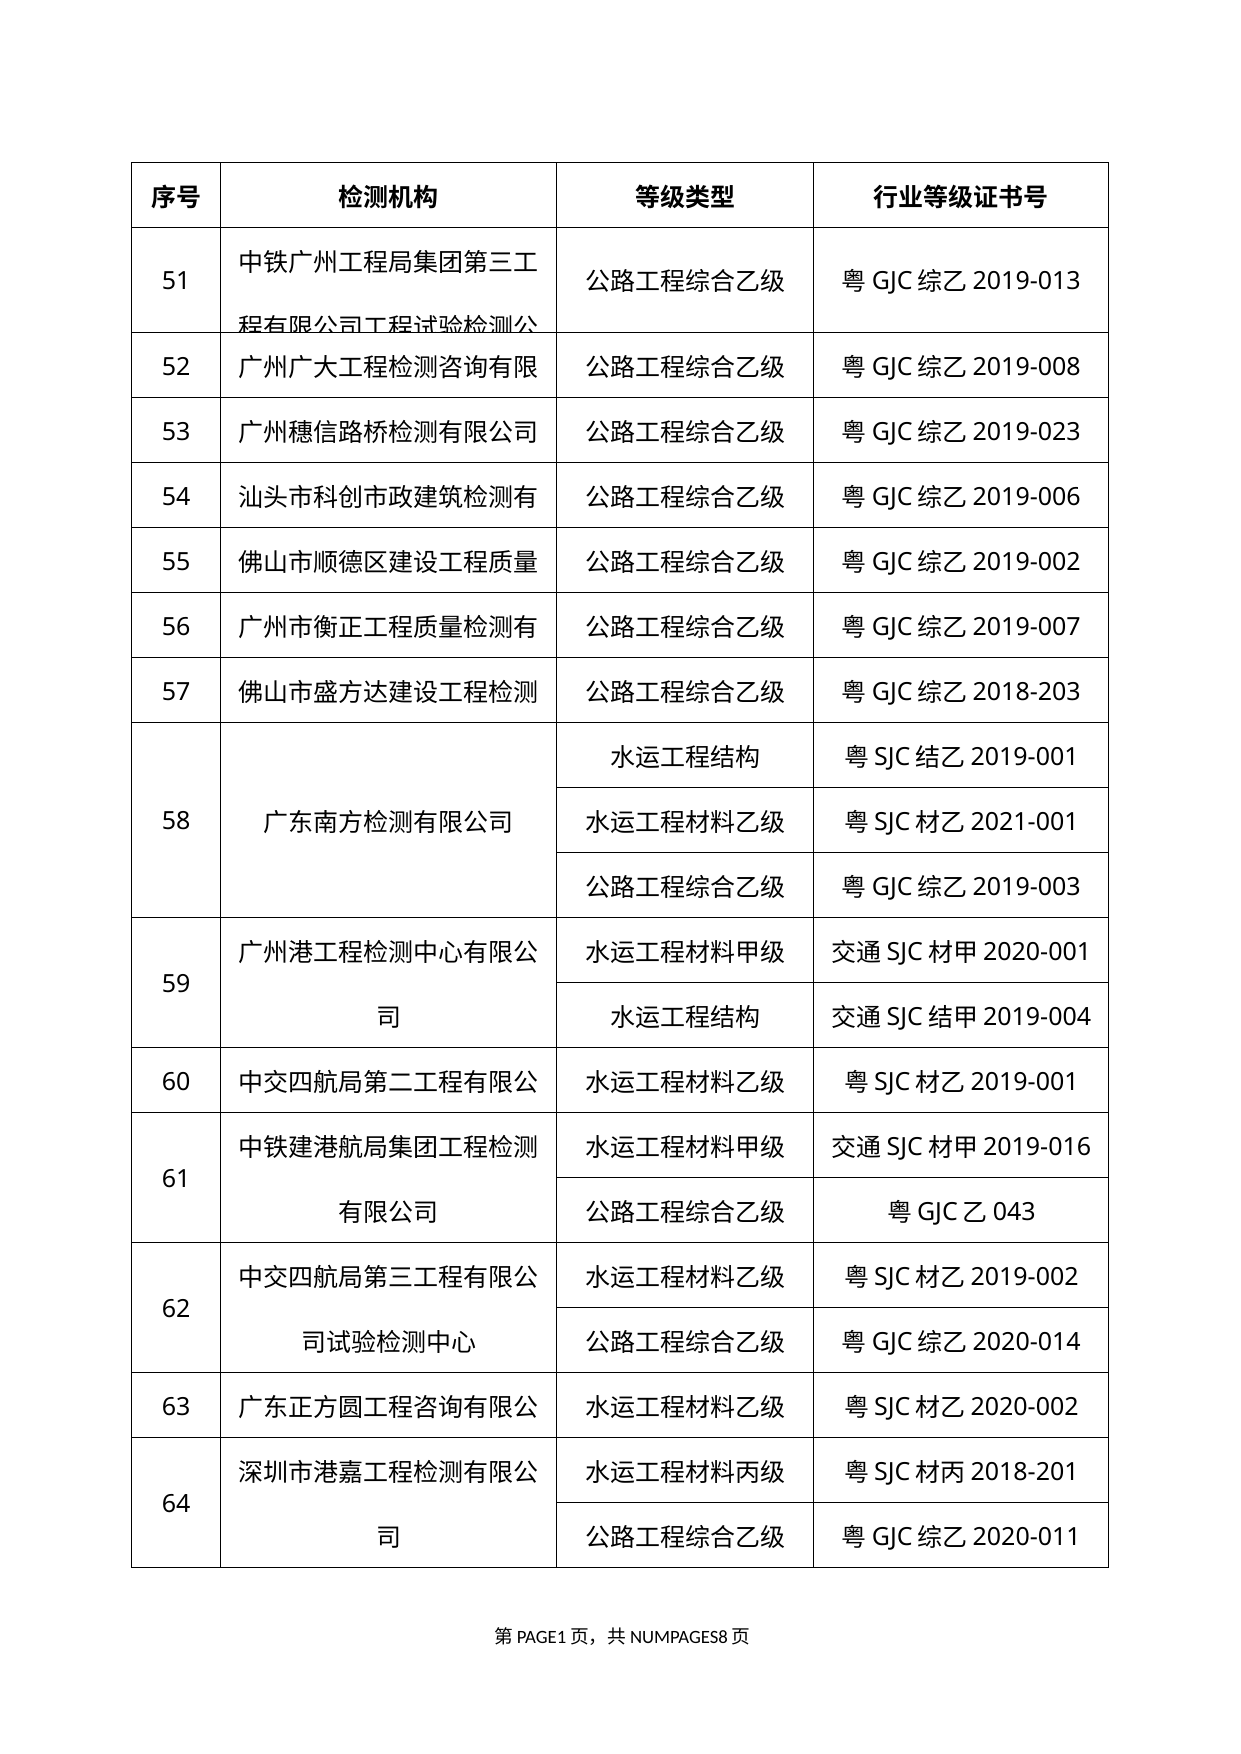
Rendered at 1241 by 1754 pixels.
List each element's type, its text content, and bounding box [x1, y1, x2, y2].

table_cell 粤GJC综乙2019-023 [814, 398, 1108, 462]
table_cell 公路工程综合乙级 [557, 398, 813, 462]
table_cell 54 [132, 463, 220, 527]
table_cell 公路工程综合乙级 [557, 658, 813, 722]
table_cell 水运工程材料乙级 [557, 1048, 813, 1112]
table_cell 公路工程综合乙级 [557, 1178, 813, 1242]
table_cell 粤SJC材乙2019-002 [814, 1243, 1108, 1307]
table_cell 深圳市港嘉工程检测有限公司 [221, 1438, 556, 1567]
table_cell 粤GJC综乙2019-007 [814, 593, 1108, 657]
table_cell 粤GJC综乙2019-003 [814, 853, 1108, 917]
table_cell 61 [132, 1113, 220, 1242]
table_cell 58 [132, 723, 220, 917]
table_cell 粤GJC综乙2020-014 [814, 1308, 1108, 1372]
table_cell 55 [132, 528, 220, 592]
table_cell 水运工程材料甲级 [557, 1113, 813, 1177]
table_cell 粤GJC综乙2020-011 [814, 1503, 1108, 1567]
table_cell 水运工程材料乙级 [557, 1373, 813, 1437]
table_cell 63 [132, 1373, 220, 1437]
table_cell 粤SJC材乙2019-001 [814, 1048, 1108, 1112]
table_cell 水运工程材料乙级 [557, 788, 813, 852]
table_header 行业等级证书号 [814, 163, 1108, 227]
table_cell 57 [132, 658, 220, 722]
table_cell 交通SJC材甲2020-001 [814, 918, 1108, 982]
table_cell 粤GJC综乙2019-013 [814, 228, 1108, 332]
table_cell 粤SJC材乙2021-001 [814, 788, 1108, 852]
table_cell 粤GJC乙043 [814, 1178, 1108, 1242]
table_cell 广东正方圆工程咨询有限公司检测中心 [221, 1373, 556, 1437]
table_header 序号 [132, 163, 220, 227]
table_cell 水运工程材料丙级 [557, 1438, 813, 1502]
table_cell 公路工程综合乙级 [557, 593, 813, 657]
table_header 检测机构 [221, 163, 556, 227]
table_header 等级类型 [557, 163, 813, 227]
table_cell 中铁广州工程局集团第三工程有限公司工程试验检测公司 [221, 228, 556, 332]
table_cell 粤SJC材乙2020-002 [814, 1373, 1108, 1437]
table_cell 粤SJC材丙2018-201 [814, 1438, 1108, 1502]
table_cell 水运工程结构 （地基）乙级 [557, 723, 813, 787]
table_cell 粤GJC综乙2019-008 [814, 333, 1108, 397]
table_cell 水运工程材料甲级 [557, 918, 813, 982]
table_cell 广州港工程检测中心有限公司 [221, 918, 556, 1047]
table_cell 公路工程综合乙级 [557, 1308, 813, 1372]
table_cell 粤SJC结乙2019-001 [814, 723, 1108, 787]
table_cell 中铁建港航局集团工程检测有限公司 [221, 1113, 556, 1242]
table_cell 中交四航局第三工程有限公司试验检测中心 [221, 1243, 556, 1372]
table_cell 粤GJC综乙2019-002 [814, 528, 1108, 592]
table_cell 广东南方检测有限公司 [221, 723, 556, 917]
table_cell 公路工程综合乙级 [557, 1503, 813, 1567]
table_cell 中交四航局第二工程有限公司中心试验室 [221, 1048, 556, 1112]
table_cell 交通SJC材甲2019-016 [814, 1113, 1108, 1177]
table_cell 公路工程综合乙级 [557, 853, 813, 917]
table_cell 汕头市科创市政建筑检测有限公司 [221, 463, 556, 527]
table_cell 水运工程结构 （地基）甲级 [557, 983, 813, 1047]
table_cell 公路工程综合乙级 [557, 463, 813, 527]
table_cell 52 [132, 333, 220, 397]
table_cell 广州穗信路桥检测有限公司 [221, 398, 556, 462]
table_cell 粤GJC综乙2018-203 [814, 658, 1108, 722]
table_cell 51 [132, 228, 220, 332]
table_cell 59 [132, 918, 220, 1047]
table_cell 公路工程综合乙级 [557, 228, 813, 332]
table_cell 53 [132, 398, 220, 462]
table_cell 粤GJC综乙2019-006 [814, 463, 1108, 527]
table_cell 56 [132, 593, 220, 657]
table_cell 佛山市盛方达建设工程检测有限公司 [221, 658, 556, 722]
table_cell 公路工程综合乙级 [557, 528, 813, 592]
table_cell 64 [132, 1438, 220, 1567]
table_cell 交通SJC结甲2019-004 [814, 983, 1108, 1047]
table_cell 62 [132, 1243, 220, 1372]
table_cell 公路工程综合乙级 [557, 333, 813, 397]
table_cell 佛山市顺德区建设工程质量安全监督检测中心有限公司 [221, 528, 556, 592]
table_cell 60 [132, 1048, 220, 1112]
table_cell 广州市衡正工程质量检测有限公司 [221, 593, 556, 657]
table_cell 水运工程材料乙级 [557, 1243, 813, 1307]
table_cell 广州广大工程检测咨询有限公司 [221, 333, 556, 397]
